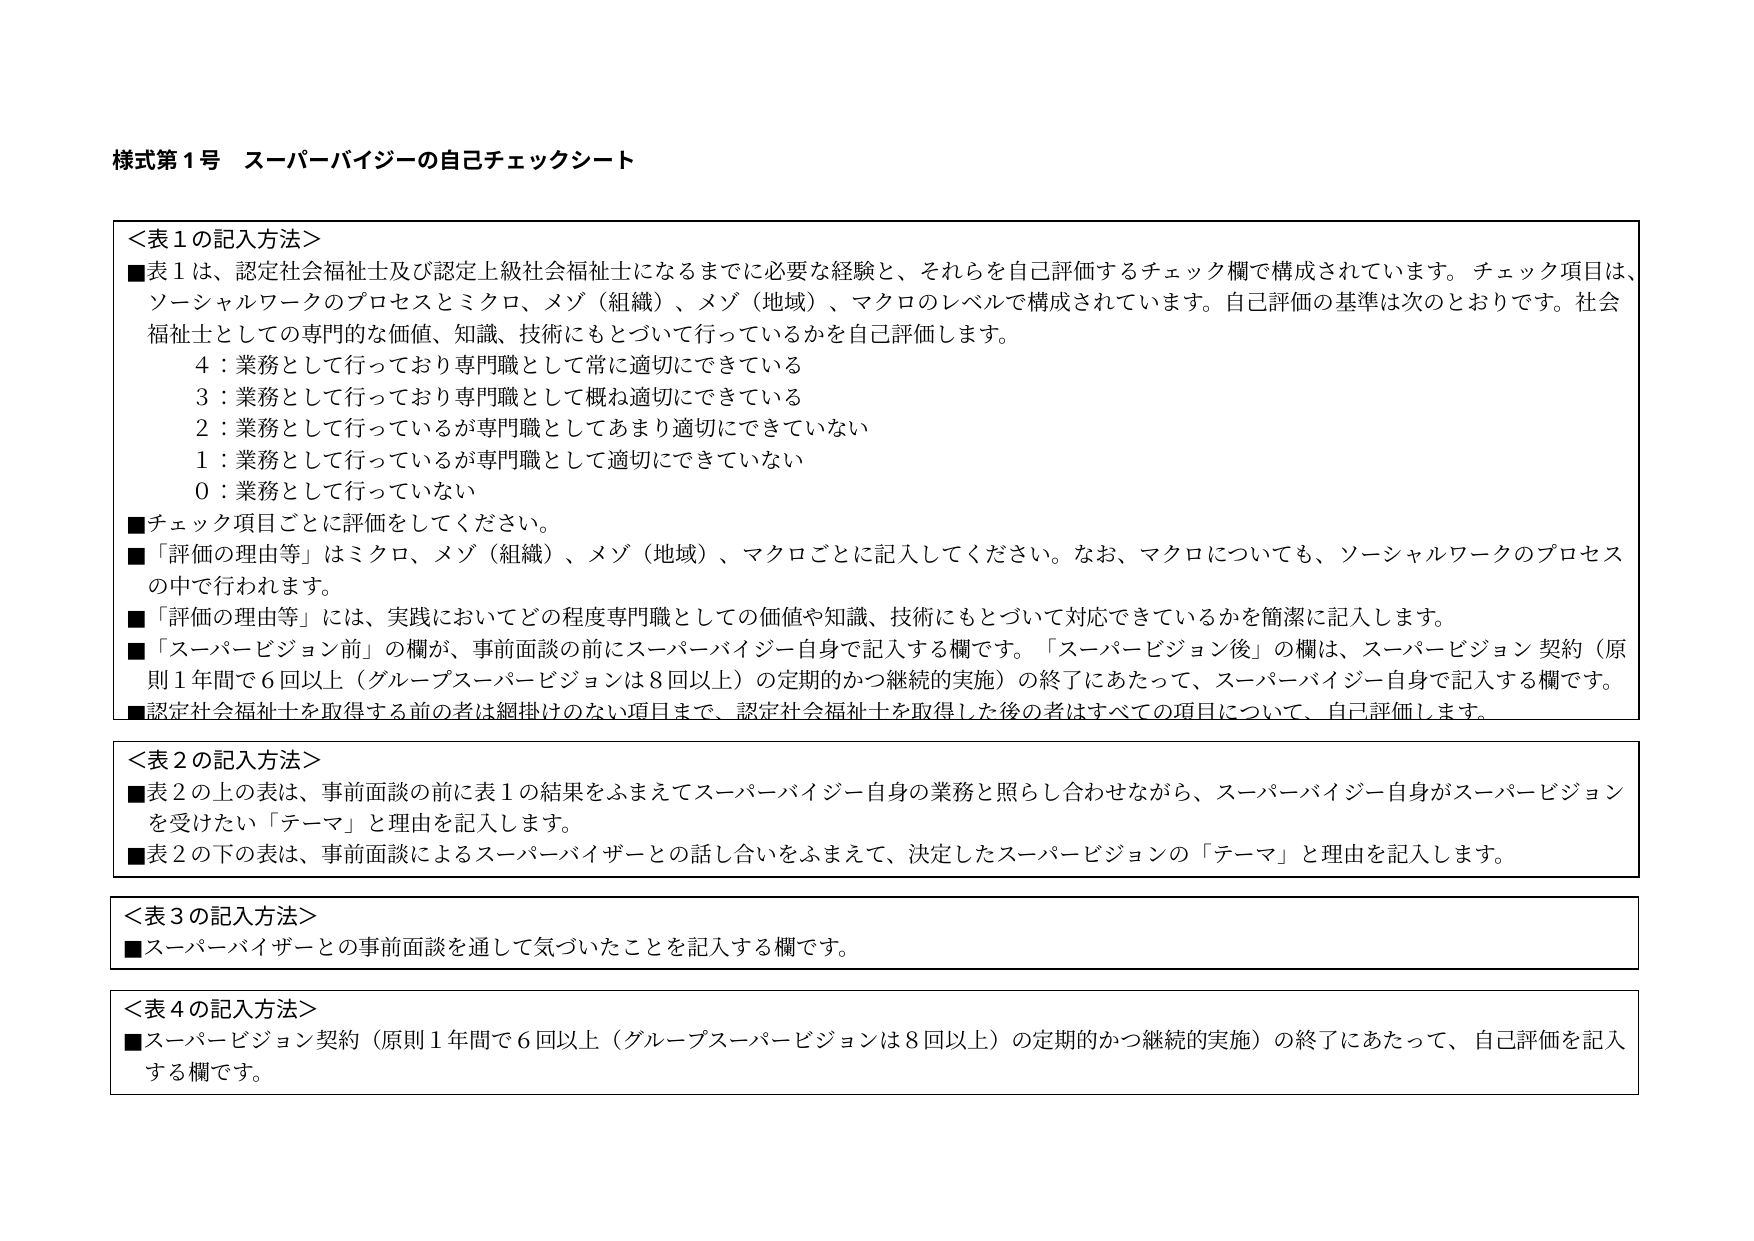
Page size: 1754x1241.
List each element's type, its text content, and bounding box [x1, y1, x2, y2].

text 様式第1号 スーパーバイジーの自己チェックシート [112, 128, 1642, 190]
